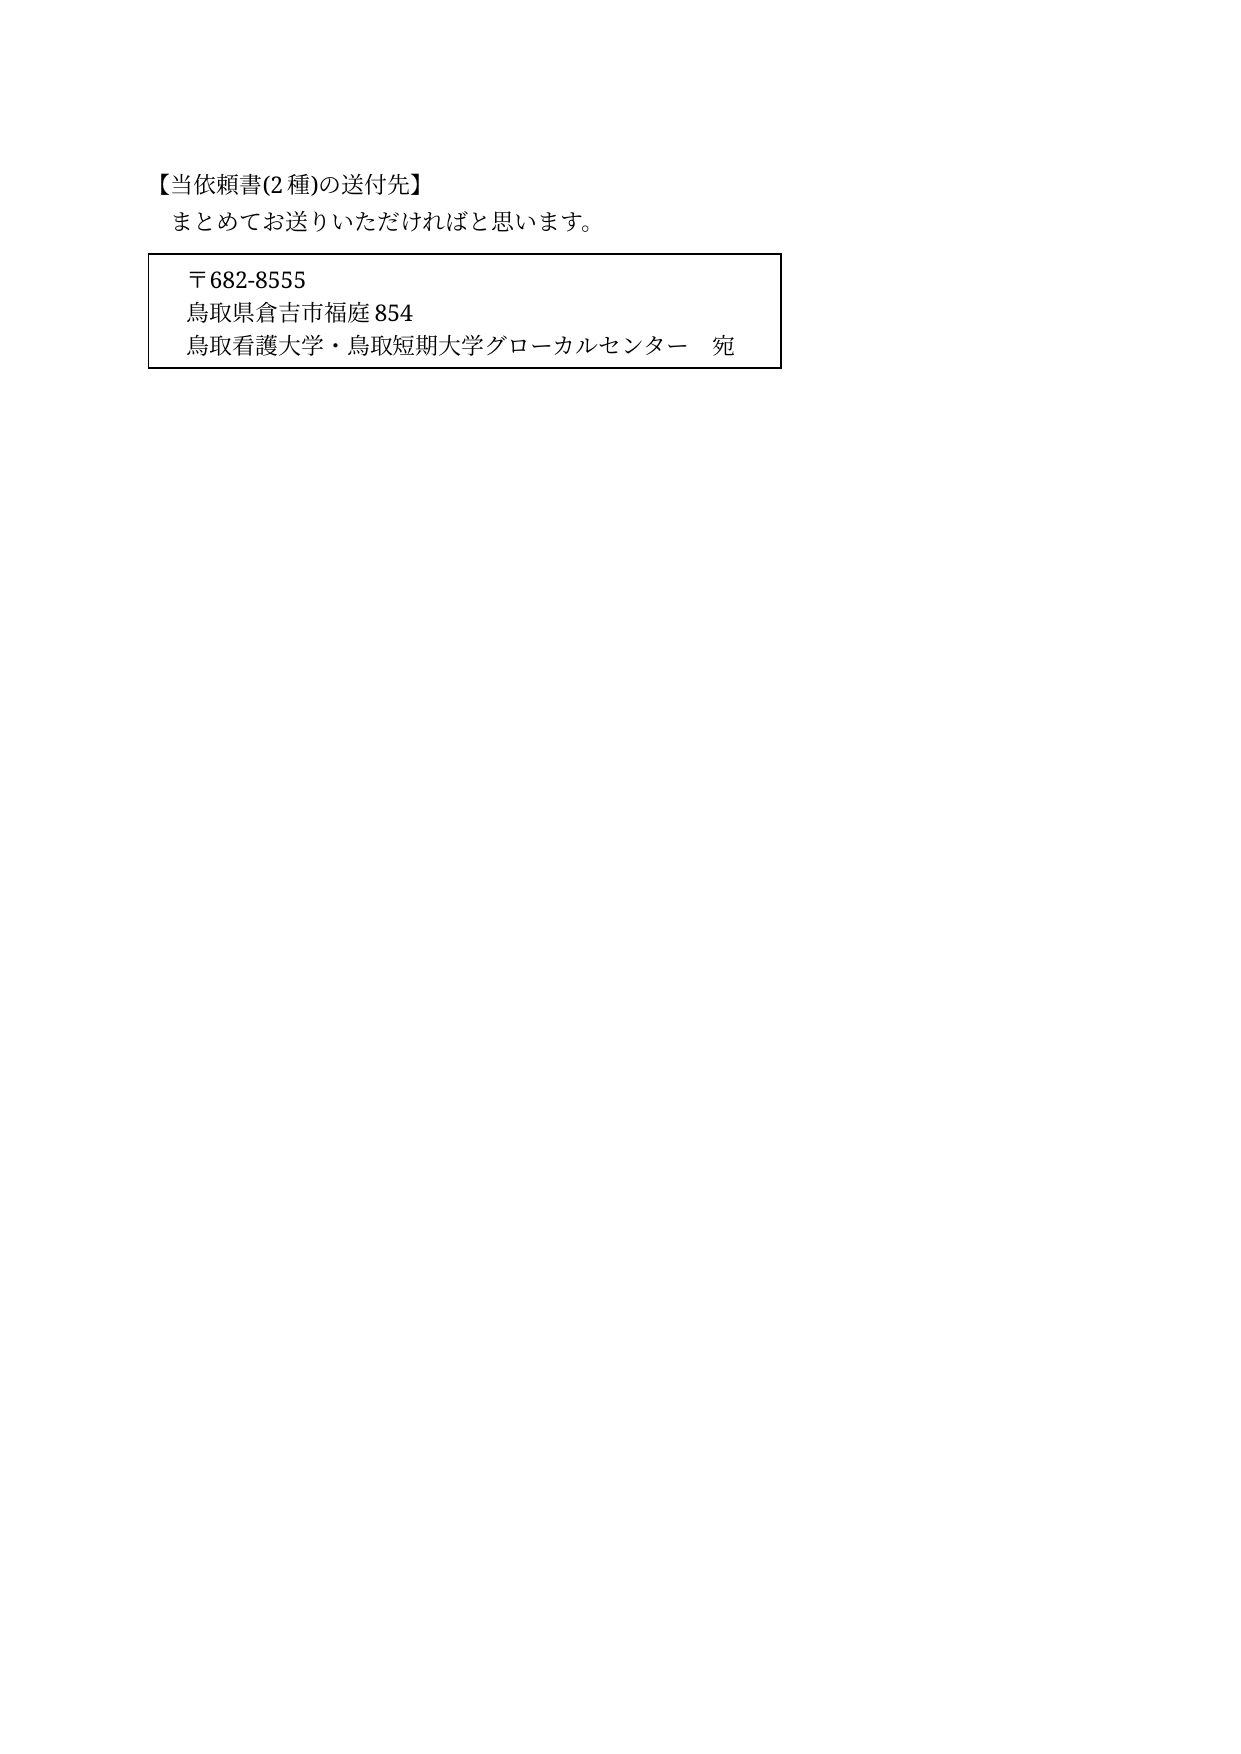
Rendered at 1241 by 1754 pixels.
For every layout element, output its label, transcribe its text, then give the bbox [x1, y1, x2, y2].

text まとめてお送りいただければと思います。 [148, 202, 1092, 239]
text 【当依頼書(2種)の送付先】 [148, 164, 1092, 202]
